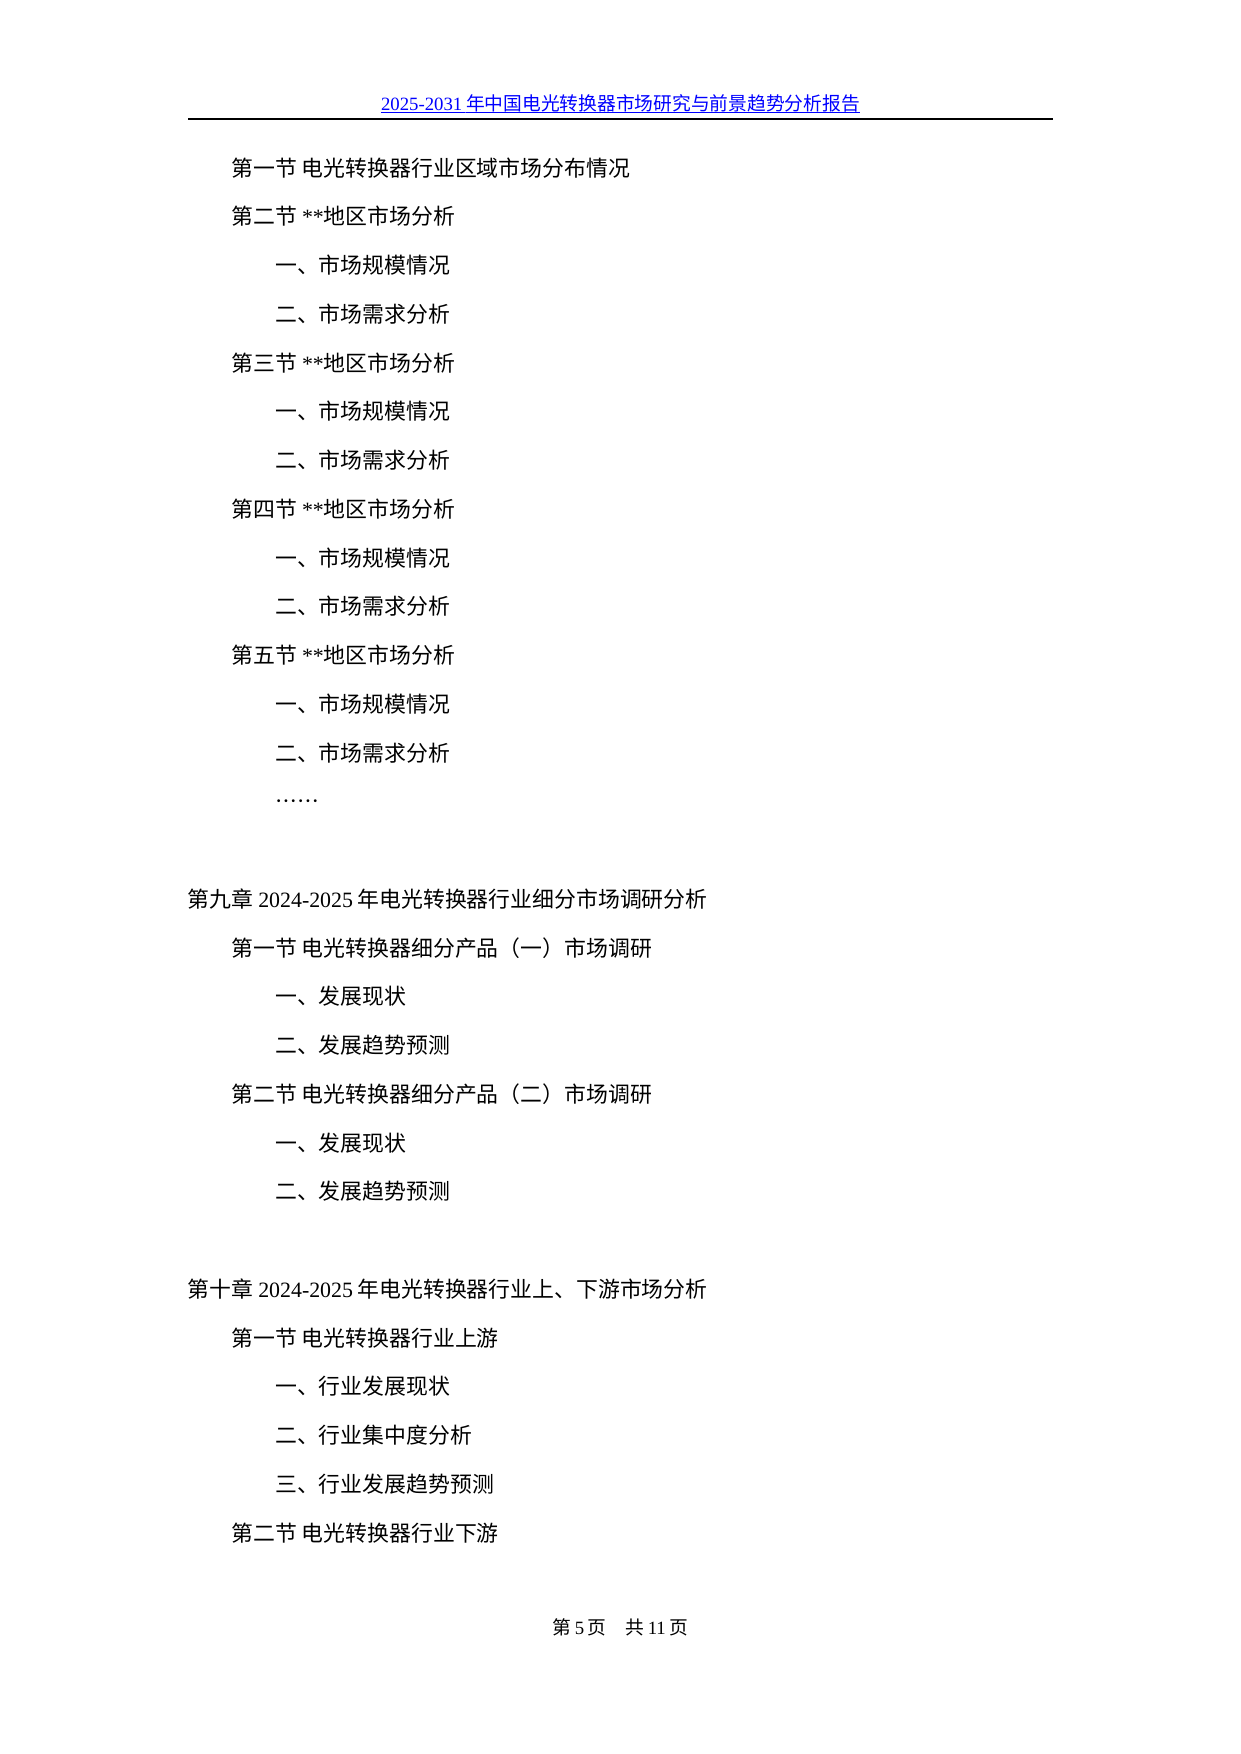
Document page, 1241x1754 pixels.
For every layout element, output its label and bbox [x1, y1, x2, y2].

text [187, 150, 1053, 1548]
